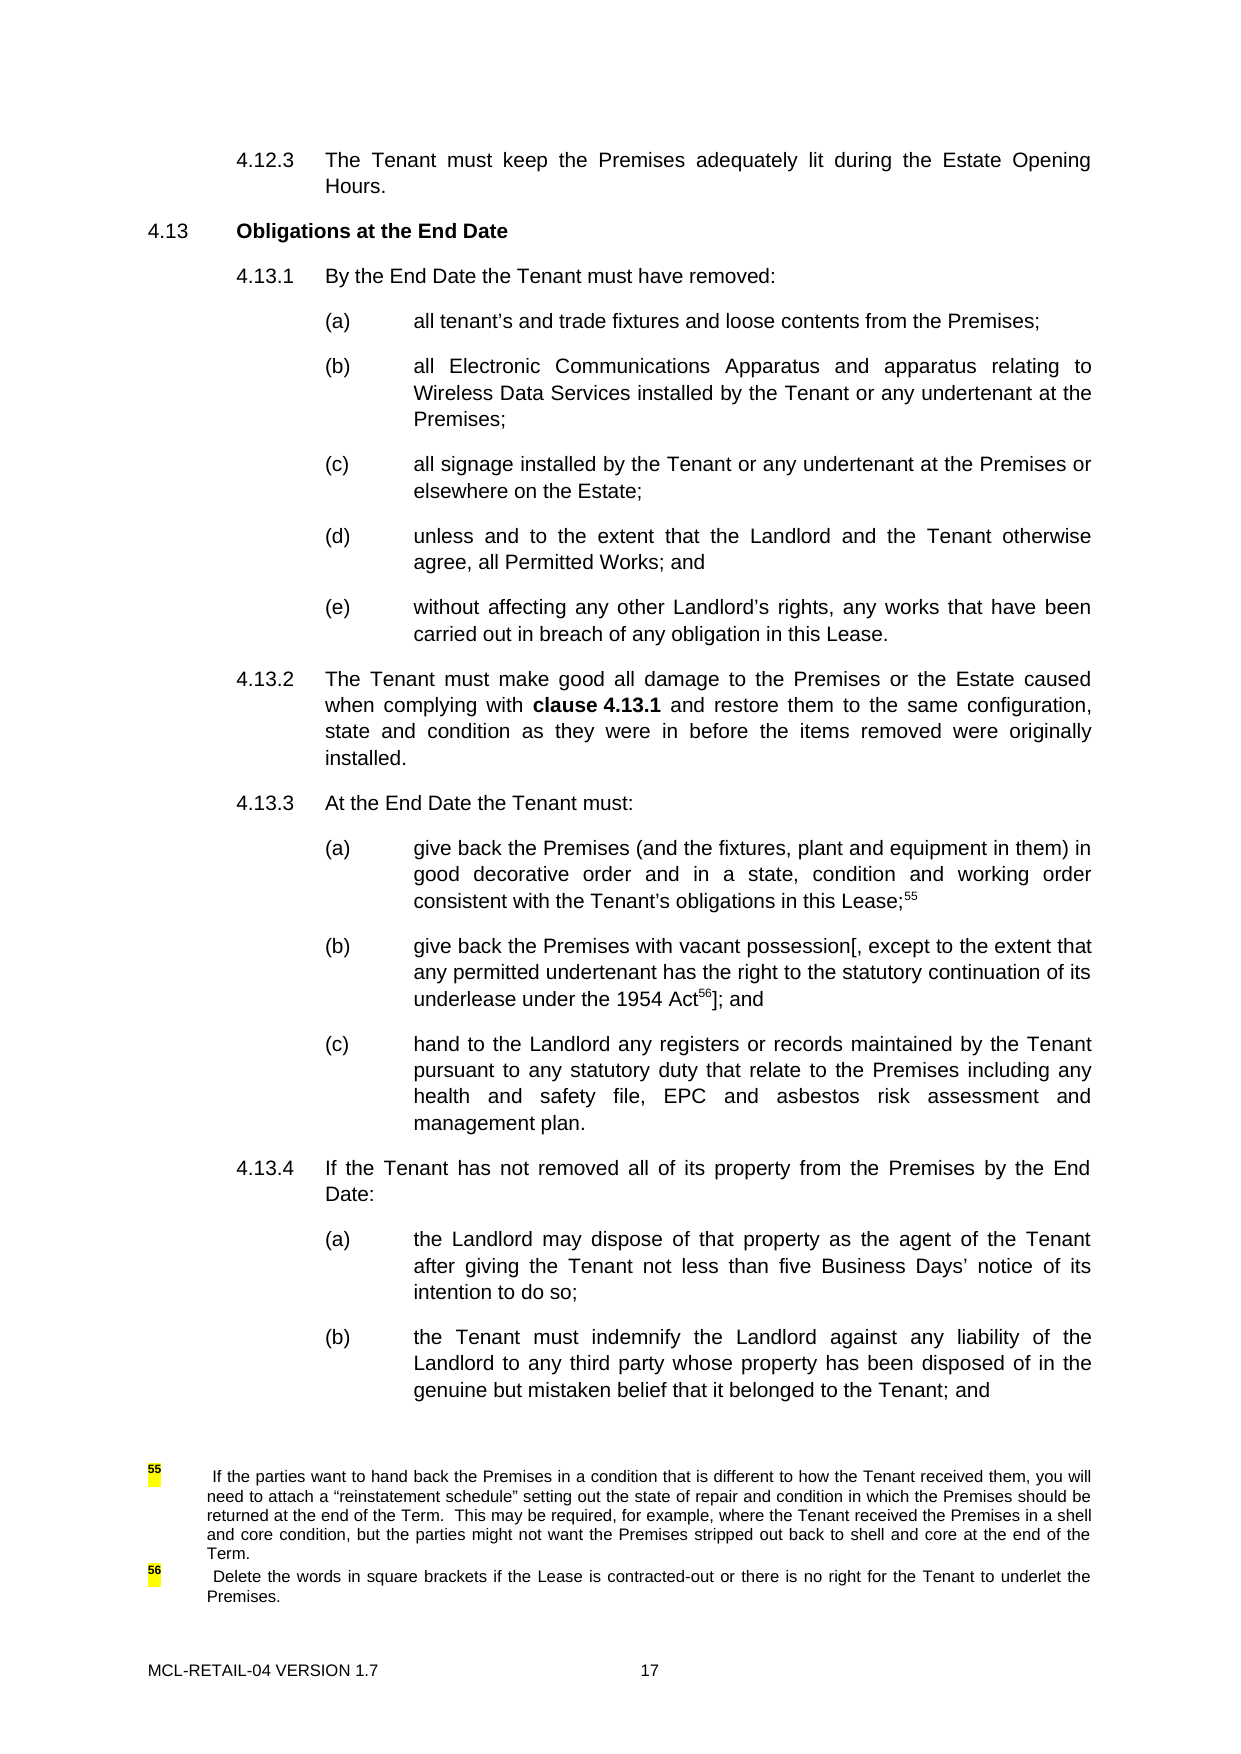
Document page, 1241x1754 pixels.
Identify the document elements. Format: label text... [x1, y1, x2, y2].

subtitle all tenant’s and trade fixtures and loose contents from the Premises; [325, 309, 1093, 333]
subtitle without affecting any other Landlord’s rights, any works that have been carried out in breach of any obligation in this Lease. [325, 595, 1093, 645]
subtitle all signage installed by the Tenant or any undertenant at the Premises or elsewhere on the Estate; [325, 452, 1093, 502]
subtitle At the End Date the Tenant must: [236, 791, 1093, 815]
subtitle The Tenant must keep the Premises adequately lit during the Estate Opening Hours. [236, 148, 1093, 198]
subtitle If the Tenant has not removed all of its property from the Premises by the End Date: [236, 1156, 1093, 1206]
subtitle the Landlord may dispose of that property as the agent of the Tenant after giving the Tenant not less than five Business Days’ notice of its intention to do so; [325, 1227, 1093, 1304]
subtitle all Electronic Communications Apparatus and apparatus relating to Wireless Data Services installed by the Tenant or any undertenant at the Premises; [325, 354, 1093, 431]
subtitle the Tenant must indemnify the Landlord against any liability of the Landlord to any third party whose property has been disposed of in the genuine but mistaken belief that it belonged to the Tenant; and [325, 1325, 1093, 1402]
subtitle Obligations at the End Date [148, 219, 1093, 243]
subtitle give back the Premises with vacant possession[, except to the extent that any permitted undertenant has the right to the statutory continuation of its underlease under the 1954 Act]; and [325, 934, 1093, 1010]
subtitle The Tenant must make good all damage to the Premises or the Estate caused when complying with clause 4.13.1 and restore them to the same configuration, state and condition as they were in before the items removed were originally installed. [236, 667, 1093, 769]
subtitle unless and to the extent that the Landlord and the Tenant otherwise agree, all Permitted Works; and [325, 524, 1093, 574]
subtitle give back the Premises (and the fixtures, plant and equipment in them) in good decorative order and in a state, condition and working order consistent with the Tenant’s obligations in this Lease; [325, 836, 1093, 912]
subtitle hand to the Landlord any registers or records maintained by the Tenant pursuant to any statutory duty that relate to the Premises including any health and safety file, EPC and asbestos risk assessment and management plan. [325, 1031, 1093, 1134]
subtitle By the End Date the Tenant must have removed: [236, 264, 1093, 288]
